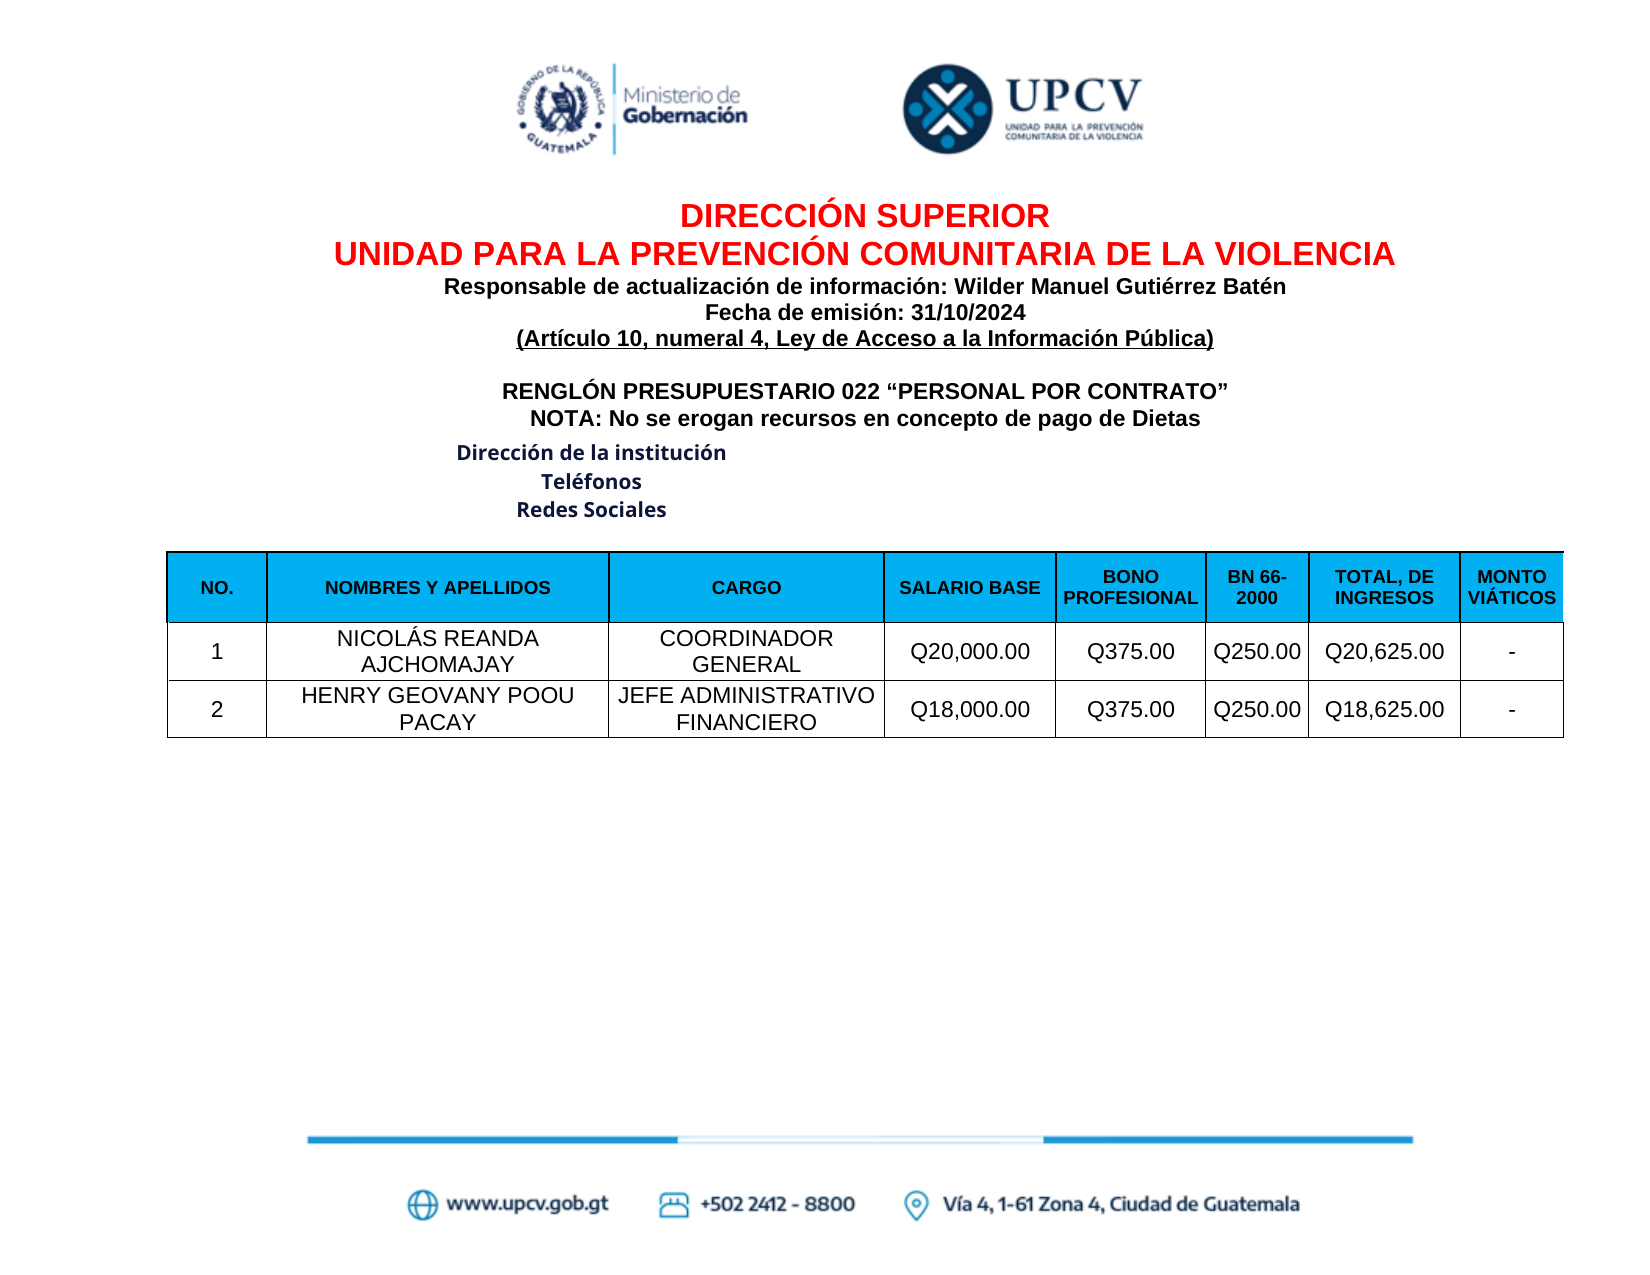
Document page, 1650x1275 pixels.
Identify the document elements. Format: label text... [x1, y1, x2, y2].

picture [260, 1095, 1433, 1252]
table_cell NICOLÁS REANDA AJCHOMAJAY [267, 623, 608, 679]
table_cell HENRY GEOVANY POOU PACAY [267, 681, 608, 737]
table_cell 2 [168, 681, 266, 737]
table_cell Q375.00 [1056, 623, 1205, 679]
table_header CARGO [610, 553, 883, 622]
table_cell COORDINADOR GENERAL [609, 623, 884, 679]
table_header SALARIO BASE [885, 553, 1055, 622]
table_header TOTAL, DE INGRESOS [1310, 553, 1459, 622]
picture [489, 51, 1161, 176]
table_header NO. [168, 553, 266, 622]
table_cell Q250.00 [1206, 623, 1308, 679]
table_header MONTO VIÁTICOS [1461, 553, 1563, 622]
table_cell Q18,625.00 [1309, 681, 1460, 737]
table_cell Q20,625.00 [1309, 623, 1460, 679]
table_header NOMBRES Y APELLIDOS [268, 553, 608, 622]
table_cell - [1461, 623, 1563, 679]
table_cell - [1461, 681, 1563, 737]
table_header BONO PROFESIONAL [1057, 553, 1205, 622]
table_cell Q250.00 [1206, 681, 1308, 737]
table_cell Q18,000.00 [885, 681, 1055, 737]
table_cell JEFE ADMINISTRATIVO FINANCIERO [609, 681, 884, 737]
table_header BN 66-2000 [1207, 553, 1308, 622]
table_cell 1 [168, 623, 266, 679]
table_cell Q375.00 [1056, 681, 1205, 737]
table_cell Q20,000.00 [885, 623, 1055, 679]
